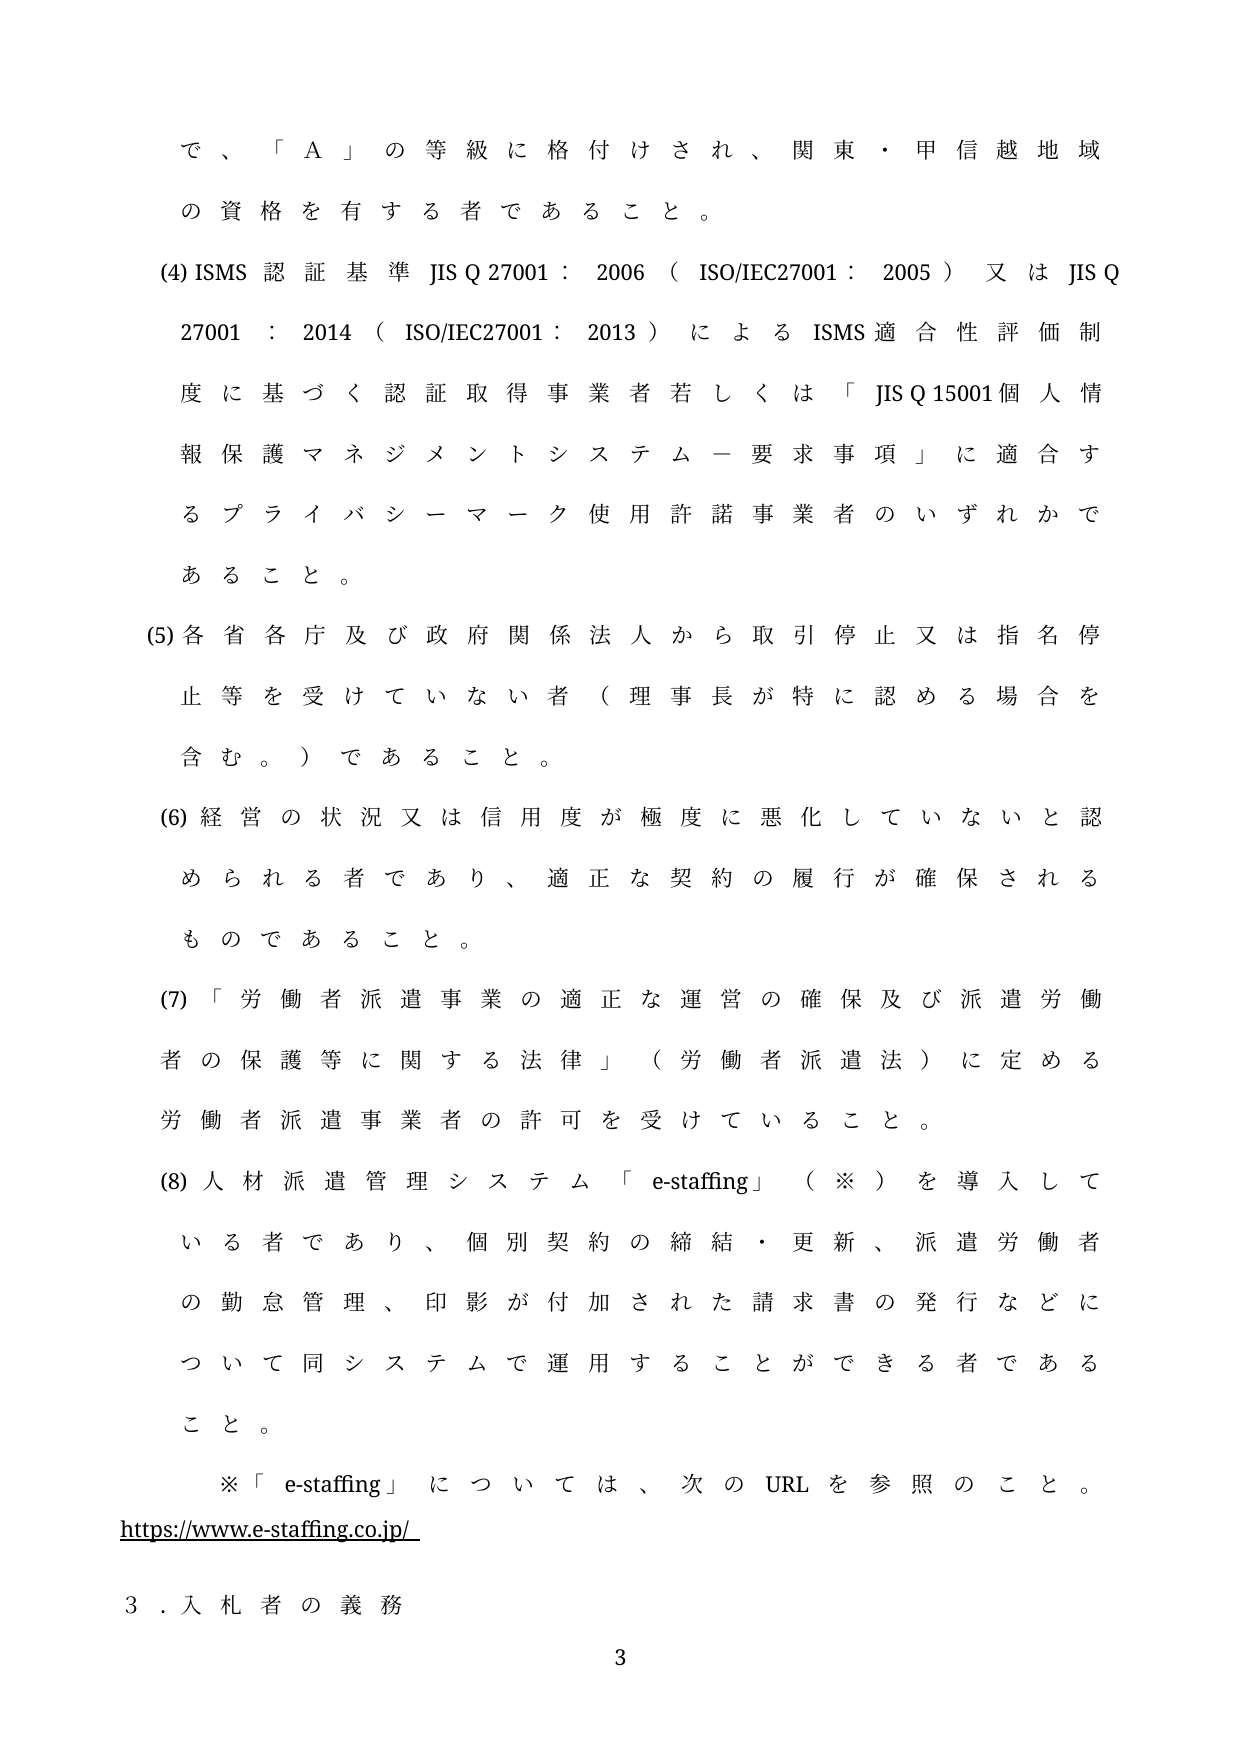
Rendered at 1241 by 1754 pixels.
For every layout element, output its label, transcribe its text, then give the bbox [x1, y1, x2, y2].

text (5) 各省各庁及び政府関係法人から取引停止又は指名停止等を受けていない者（理事長が特に認める場合を含む。）であること。 [130, 604, 1120, 786]
text (7)「労働者派遣事業の適正な運営の確保及び派遣労働者の保護等に関する法律」（労働者派遣法）に定める労働者派遣事業者の許可を受けていること。 [142, 968, 1120, 1150]
text (6) 経営の状況又は信用度が極度に悪化していないと認められる者であり、適正な契約の履行が確保されるものであること。 [120, 786, 1120, 968]
text (8) 人材派遣管理システム「e-staffing」（※）を導入している者であり、個別契約の締結・更新、派遣労働者の勤怠管理、印影が付加された請求書の発行などについて同システムで運用することができる者であること。 [140, 1150, 1120, 1453]
text (4) ISMS認証基準JIS Q 27001：2006（ISO/IEC27001：2005）又はJIS Q 27001：2014（ISO/IEC27001：2013）によるISMS適合性評価制度に基づく認証取得事業者若しくは「JIS Q 15001個人情報保護マネジメントシステム－要求事項」に適合するプライバシーマーク使用許諾事業者のいずれかであること。 [140, 240, 1120, 604]
text ３.入札者の義務 [120, 1574, 1120, 1635]
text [140, 119, 1120, 240]
text ※「e-staffing」については、次のURLを参照のこと。 https://www.e-staffing.co.jp/ [120, 1453, 1120, 1544]
